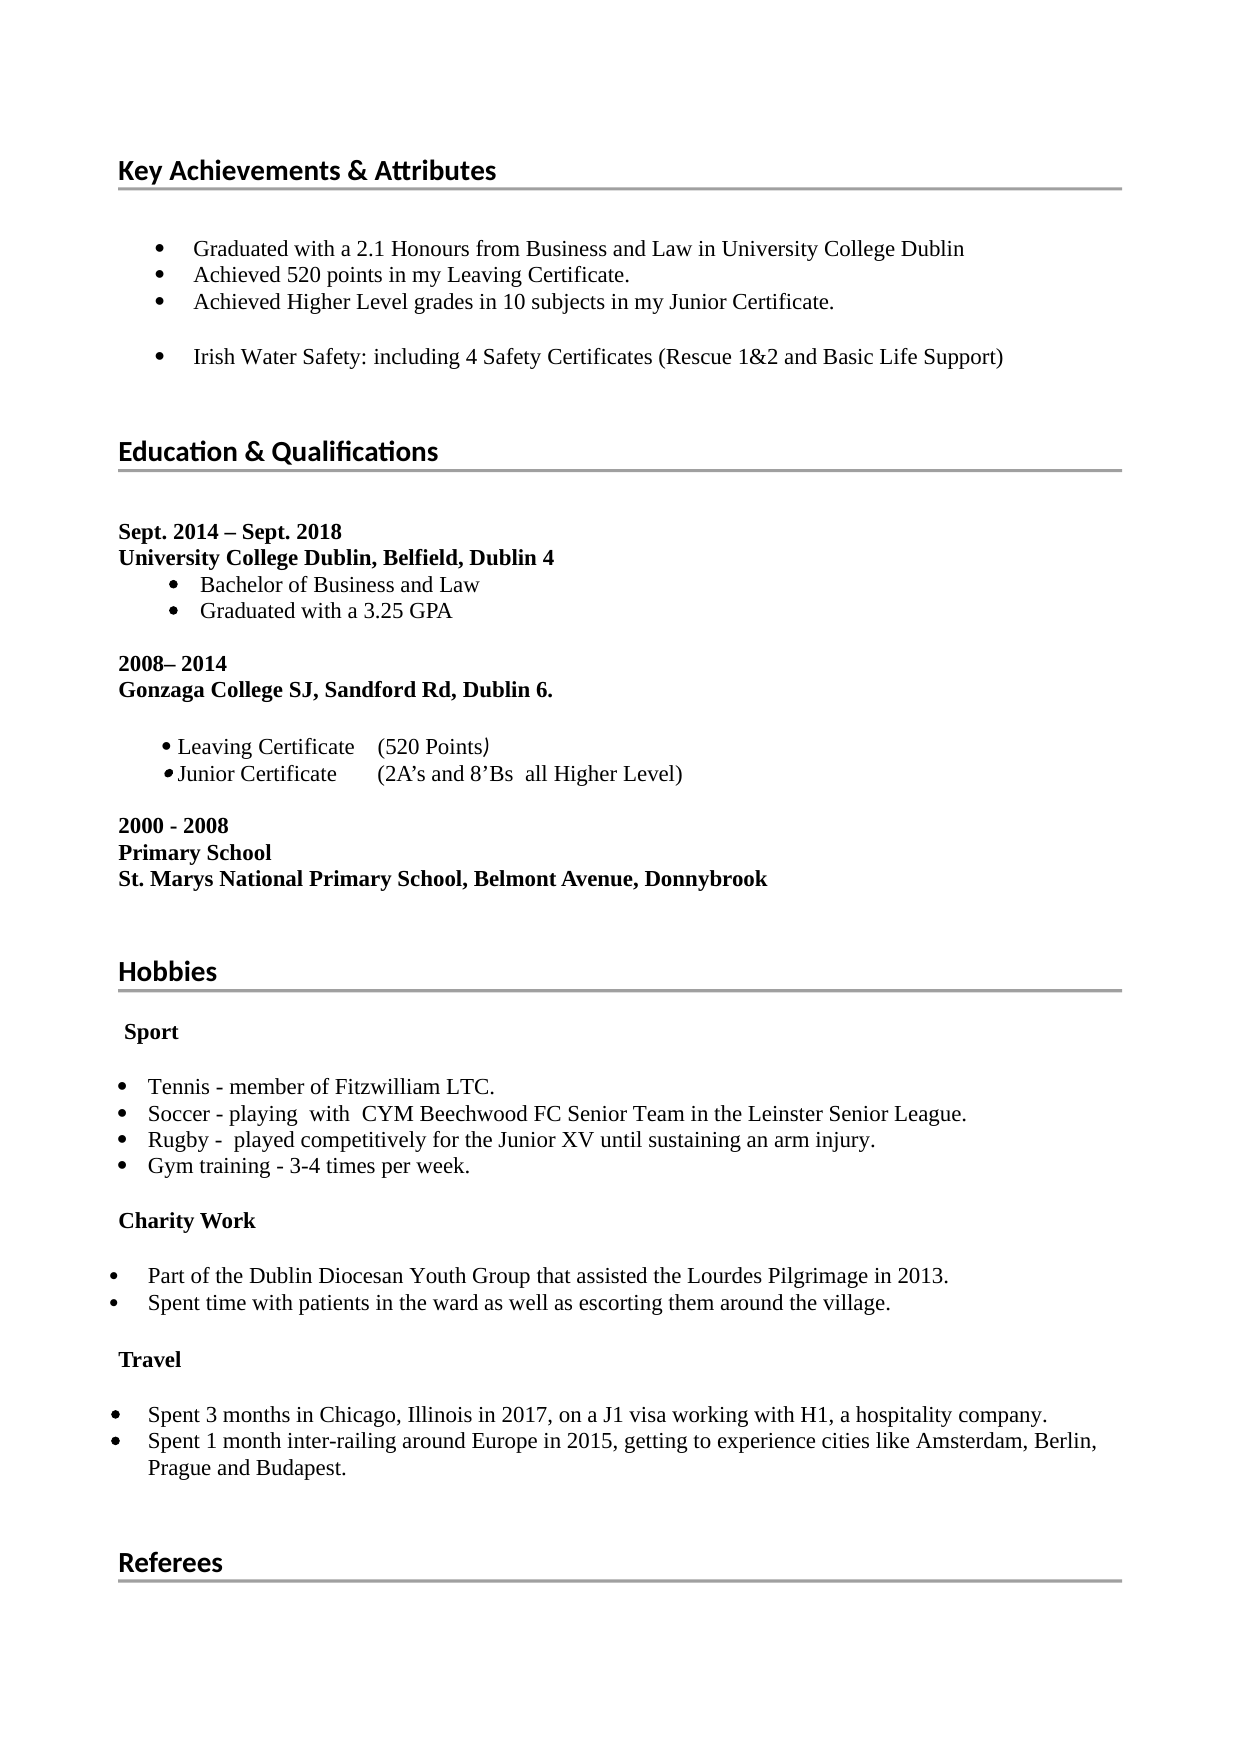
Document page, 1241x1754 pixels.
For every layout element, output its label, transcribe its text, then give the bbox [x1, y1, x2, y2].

text Sport [118, 1018, 1122, 1044]
list Gym training - 3-4 times per week. [118, 1152, 1122, 1179]
list Irish Water Safety: including 4 Safety Certificates (Rescue 1&2 and Basic Life Support) [156, 343, 1122, 370]
text 2000 - 2008 [118, 812, 1122, 839]
list Graduated with a 3.25 GPA [169, 597, 1122, 623]
list Achieved 520 points in my Leaving Certificate. [156, 262, 1122, 288]
text St. Marys National Primary School, Belmont Avenue, Donnybrook [118, 865, 1122, 892]
text 2008– 2014 [118, 650, 1122, 676]
list Spent time with patients in the ward as well as escorting them around the village. [110, 1289, 1122, 1315]
text Charity Work [118, 1207, 1122, 1233]
list Junior Certificate (2A’s and 8’Bs all Higher Level) [162, 760, 1122, 786]
text Referees [118, 1544, 1122, 1579]
list Graduated with a 2.1 Honours from Business and Law in University College Dublin [156, 235, 1122, 262]
list Leaving Certificate (520 Points) [162, 732, 1122, 760]
text Gonzaga College SJ, Sandford Rd, Dublin 6. [118, 676, 1122, 703]
list Part of the Dublin Diocesan Youth Group that assisted the Lourdes Pilgrimage in 2013. [110, 1262, 1122, 1289]
text Key Achievements & Attributes [118, 152, 1122, 187]
text Primary School [118, 839, 1122, 865]
list Spent 3 months in Chicago, Illinois in 2017, on a J1 visa working with H1, a hospitality company. [111, 1401, 1122, 1427]
text Sept. 2014 – Sept. 2018 [118, 518, 1122, 544]
text Hobbies [118, 953, 1122, 989]
list Achieved Higher Level grades in 10 subjects in my Junior Certificate. [156, 288, 1122, 314]
list Spent 1 month inter-railing around Europe in 2015, getting to experience cities like Amsterdam, Berlin, Prague and Budapest. [111, 1427, 1122, 1480]
list Rugby - played competitively for the Junior XV until sustaining an arm injury. [118, 1126, 1122, 1152]
list Bachelor of Business and Law [169, 571, 1122, 597]
text University College Dublin, Belfield, Dublin 4 [118, 544, 1122, 571]
text Travel [118, 1346, 1122, 1372]
list Soccer - playing with CYM Beechwood FC Senior Team in the Leinster Senior League. [118, 1100, 1122, 1126]
text Education & Qualifications [118, 433, 1122, 469]
list Tennis - member of Fitzwilliam LTC. [118, 1073, 1122, 1100]
